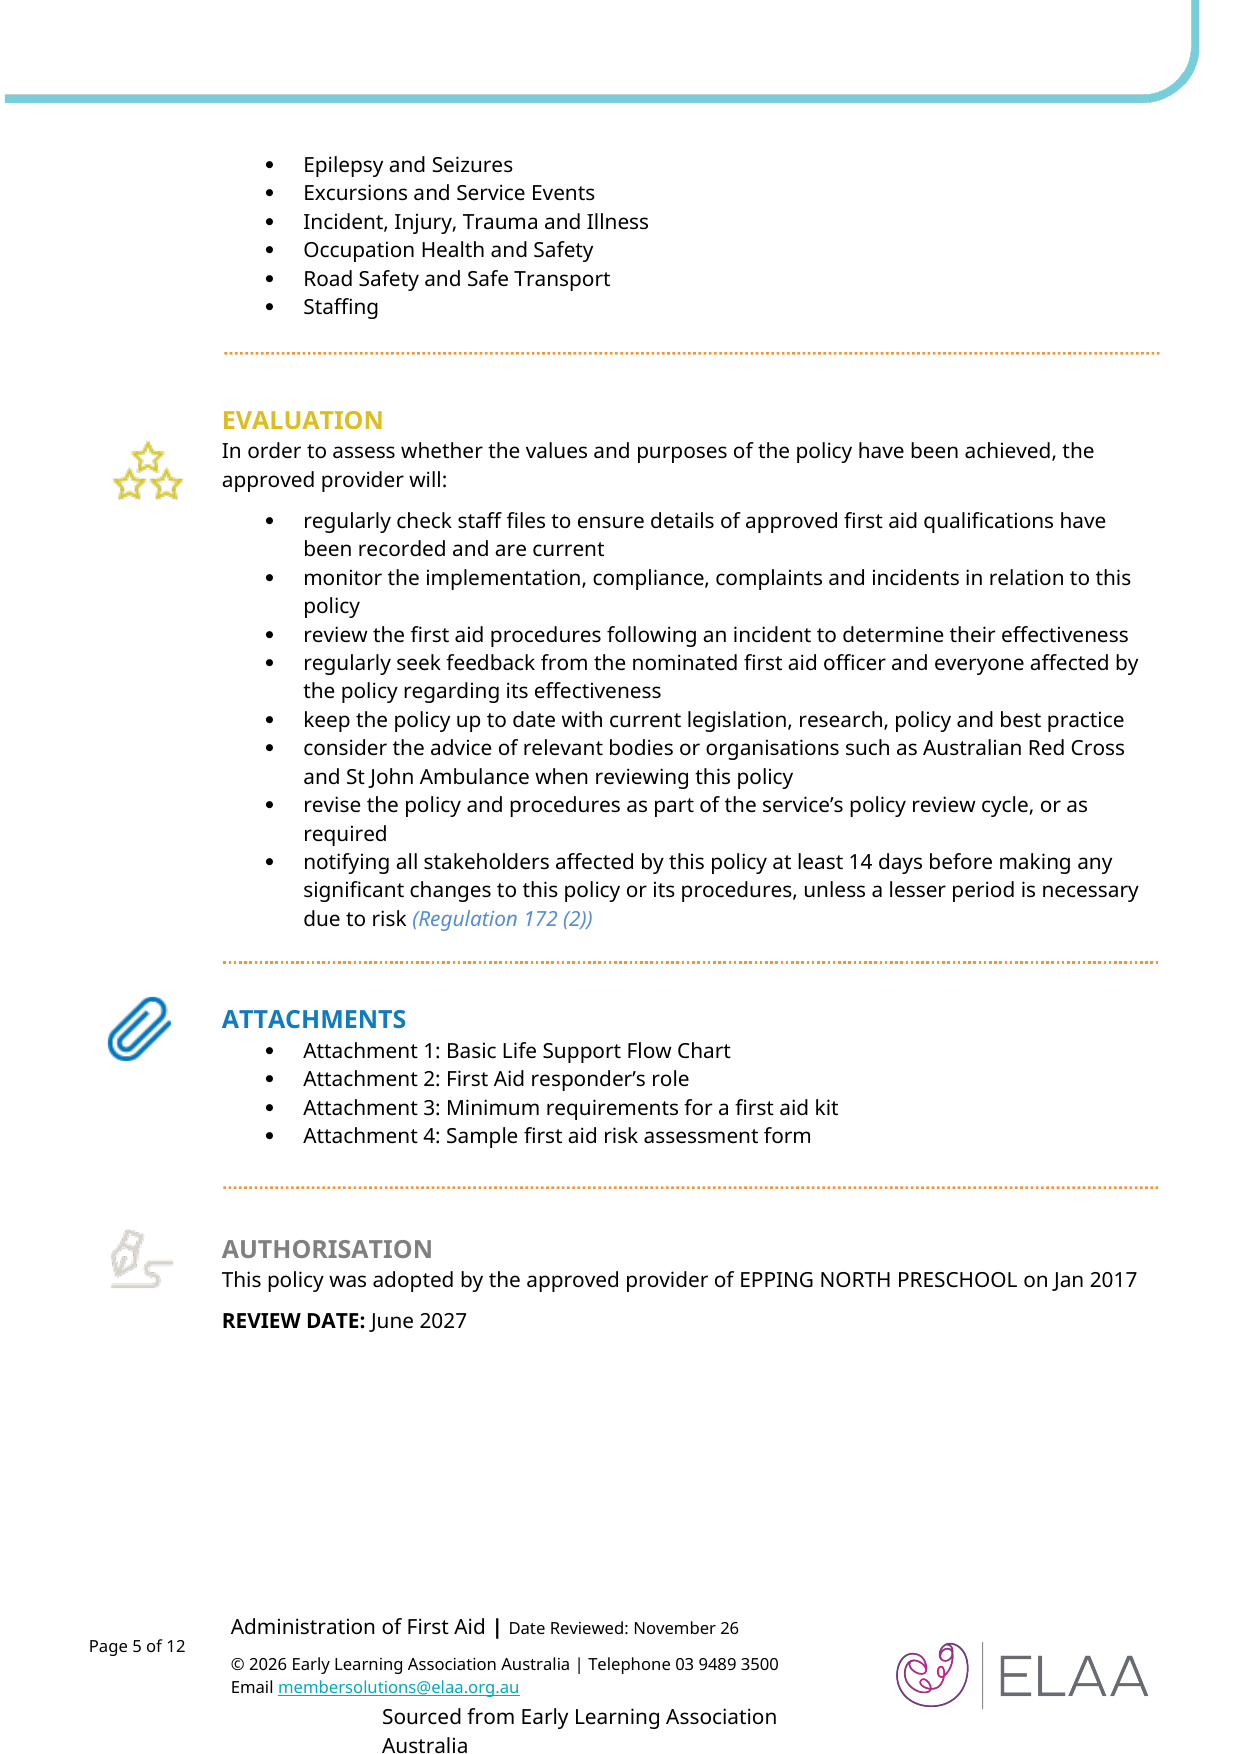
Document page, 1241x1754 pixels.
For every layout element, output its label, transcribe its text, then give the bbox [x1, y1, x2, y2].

picture [99, 988, 172, 1064]
text Attachment 3: Minimum requirements for a first aid kit [266, 1093, 1152, 1121]
text Evaluation [222, 402, 1152, 437]
text Incident, Injury, Trauma and Illness [266, 207, 1152, 235]
text This policy was adopted by the approved provider of on Jan 2017 [222, 1266, 1152, 1294]
text review the first aid procedures following an incident to determine their effectiveness [266, 620, 1152, 648]
picture [891, 1639, 1152, 1727]
text Epilepsy and Seizures [266, 150, 1152, 178]
text Authorisation [222, 1232, 1152, 1266]
picture [4, 0, 1241, 126]
text In order to assess whether the values and purposes of the policy have been achieved, the approved provider will: [222, 437, 1152, 493]
text keep the policy up to date with current legislation, research, policy and best practice [266, 705, 1152, 733]
text notifying all stakeholders affected by this policy at least 14 days before making any significant changes to this policy or its procedures, unless a lesser period is necessary due to risk (Regulation 172 (2)) [266, 847, 1152, 932]
text Staffing [266, 292, 1152, 321]
text Road Safety and Safe Transport [266, 264, 1152, 292]
text regularly check staff files to ensure details of approved first aid qualifications have been recorded and are current [266, 506, 1152, 563]
text Attachment 4: Sample first aid risk assessment form [266, 1121, 1152, 1150]
text monitor the implementation, compliance, complaints and incidents in relation to this policy [266, 563, 1152, 620]
text revise the policy and procedures as part of the service’s policy review cycle, or as required [266, 790, 1152, 847]
text Attachment 2: First Aid responder’s role [266, 1064, 1152, 1093]
text REVIEW DATE: June 2027 [222, 1307, 1152, 1335]
text Occupation Health and Safety [266, 235, 1152, 264]
text regularly seek feedback from the nominated first aid officer and everyone affected by the policy regarding its effectiveness [266, 648, 1152, 705]
text consider the advice of relevant bodies or organisations such as Australian Red Cross and St John Ambulance when reviewing this policy [266, 733, 1152, 790]
text Attachment 1: Basic Life Support Flow Chart [266, 1036, 1152, 1064]
picture [74, 1191, 211, 1327]
picture [79, 402, 216, 539]
text Attachments [222, 1002, 1152, 1036]
text Excursions and Service Events [266, 178, 1152, 207]
